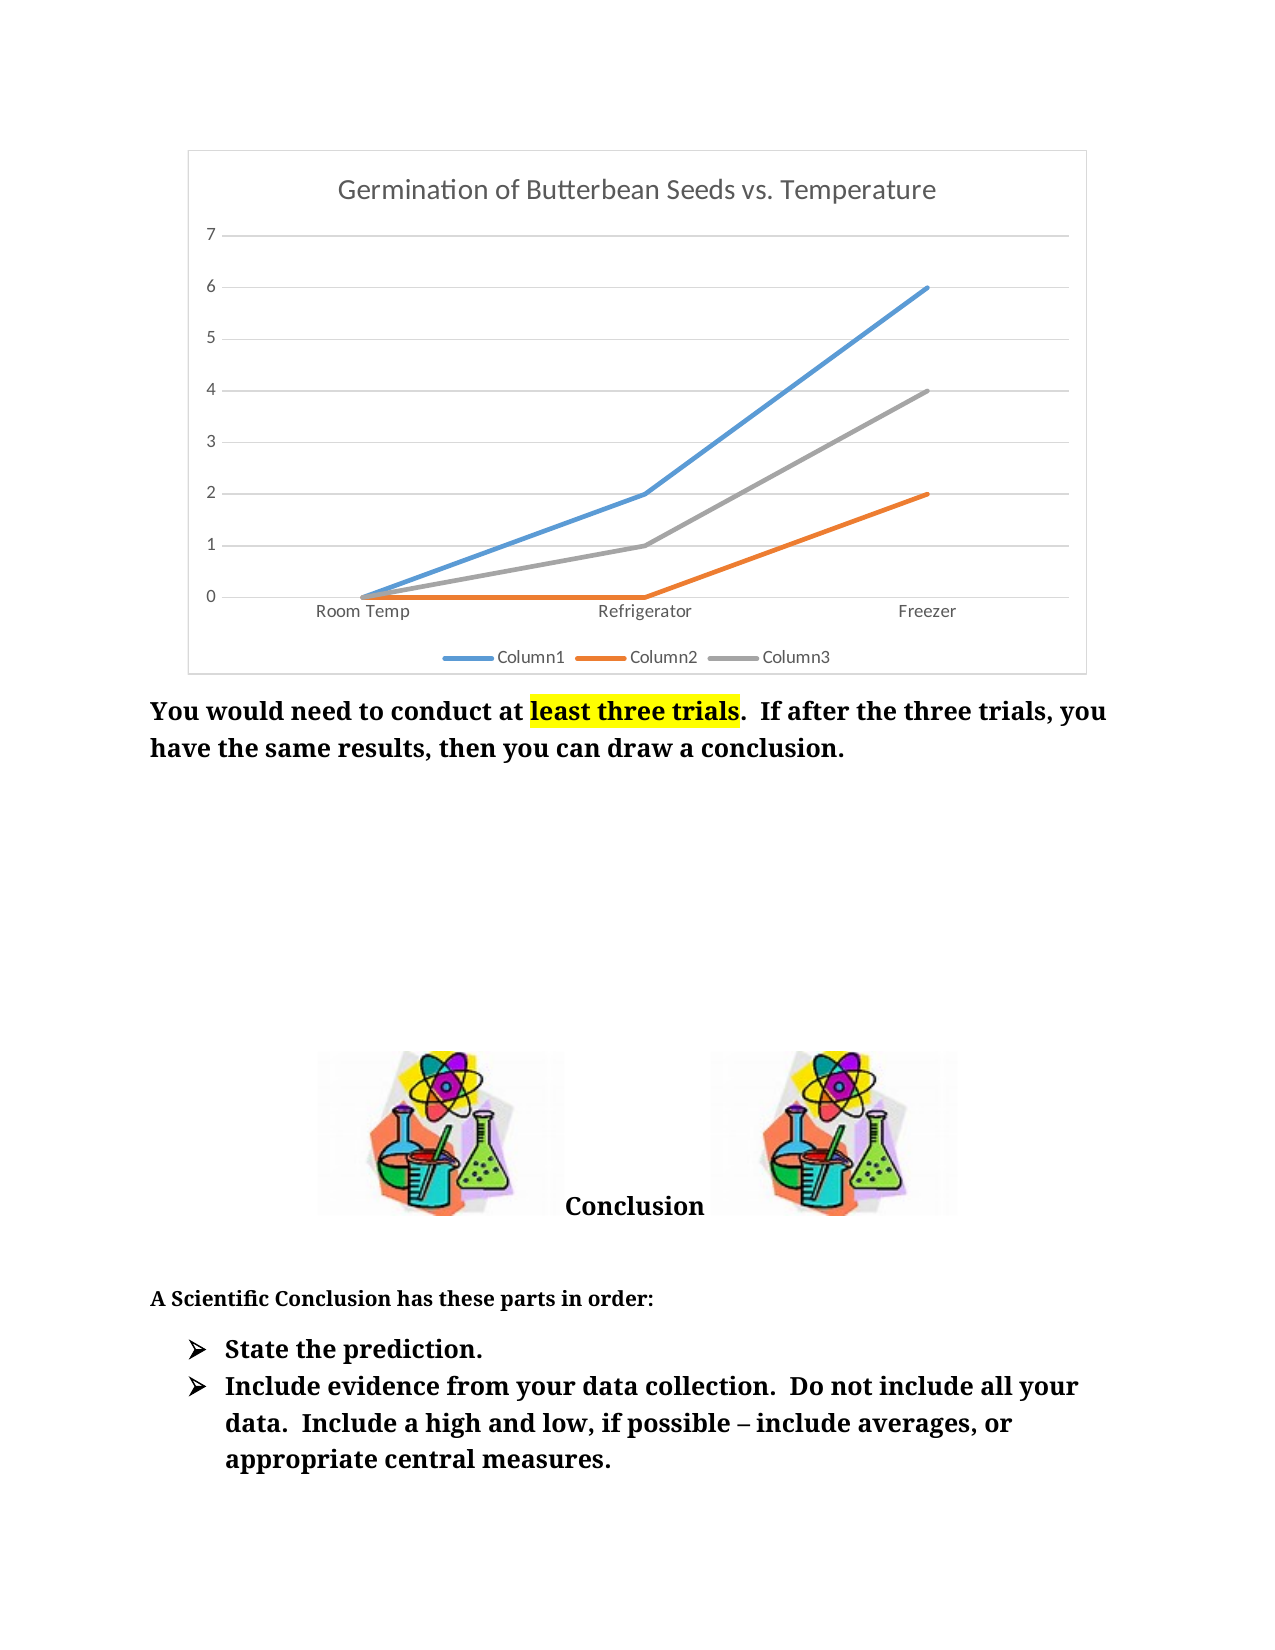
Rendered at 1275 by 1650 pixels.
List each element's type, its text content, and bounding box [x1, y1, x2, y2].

text You would need to conduct at least three trials. If after the three trials, you have the same results, then you can draw a conclusion. [150, 694, 1125, 765]
picture [317, 1051, 565, 1216]
text A Scientific Conclusion has these parts in order: [150, 1284, 1125, 1313]
list Include evidence from your data collection. Do not include all your data. Include a high and low, if possible – include averages, or appropriate central measures. [187, 1368, 1125, 1476]
picture [710, 1051, 958, 1216]
list State the prediction. [187, 1332, 1125, 1366]
